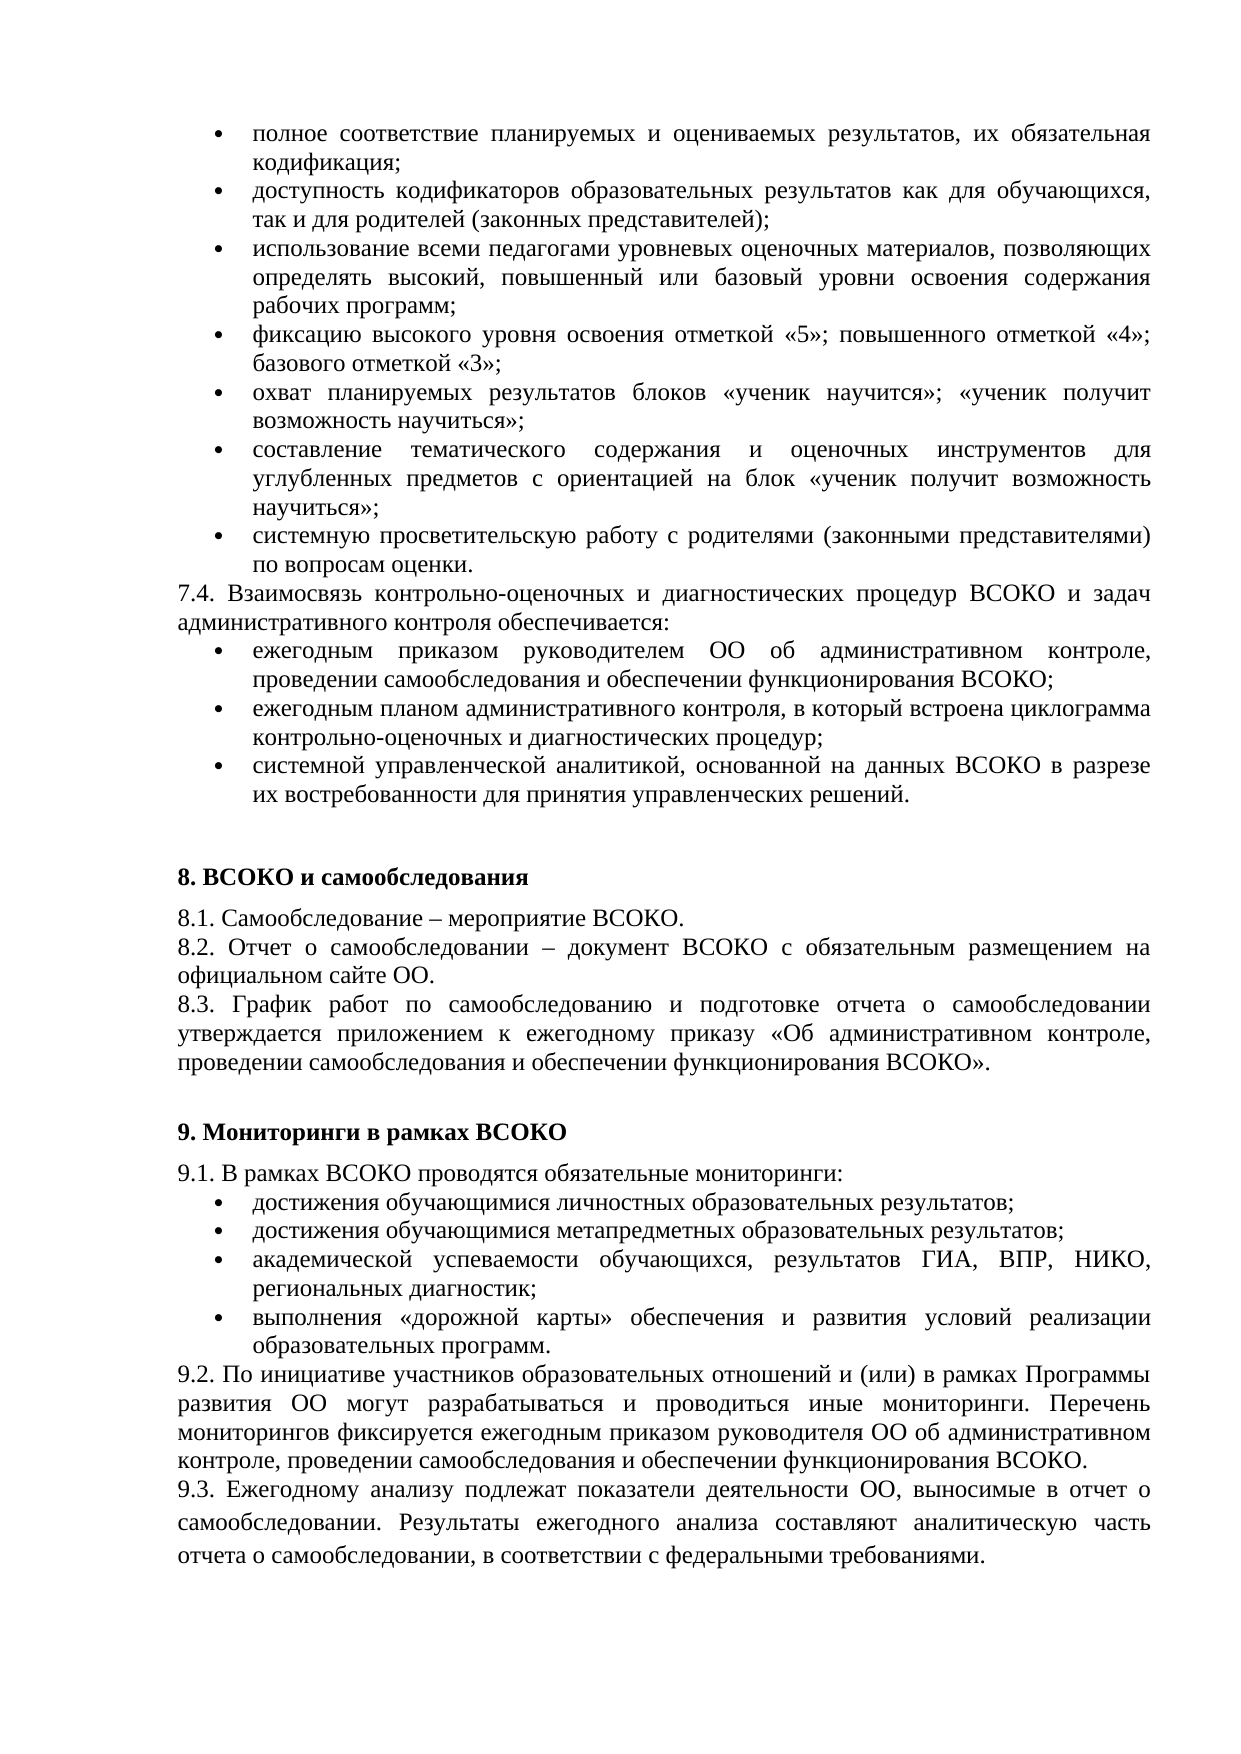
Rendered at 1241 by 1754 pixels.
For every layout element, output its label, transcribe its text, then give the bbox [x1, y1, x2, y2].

subtitle 9. Мониторинги в рамках ВСОКО [177, 1117, 1152, 1146]
list ежегодным приказом руководителем ОО об административном контроле, проведении самообследования и обеспечении функционирования ВСОКО; [215, 636, 1152, 693]
list достижения обучающимися метапредметных образовательных результатов; [215, 1216, 1152, 1244]
text 9.1. В рамках ВСОКО проводятся обязательные мониторинги: [177, 1158, 1152, 1187]
list достижения обучающимися личностных образовательных результатов; [215, 1187, 1152, 1216]
text 7.4. Взаимосвязь контрольно-оценочных и диагностических процедур ВСОКО и задач административного контроля обеспечивается: [177, 578, 1152, 636]
subtitle 8. ВСОКО и самообследования [177, 862, 1152, 891]
text 9.3. Ежегодному анализу подлежат показатели деятельности ОО, выносимые в отчет о самообследовании. Результаты ежегодного анализа составляют аналитическую часть отчета о самообследовании, в соответствии с федеральными требованиями. [177, 1474, 1152, 1569]
list фиксацию высокого уровня освоения отметкой «5»; повышенного отметкой «4»; базового отметкой «3»; [215, 319, 1152, 377]
list охват планируемых результатов блоков «ученик научится»; «ученик получит возможность научиться»; [215, 377, 1152, 434]
list выполнения «дорожной карты» обеспечения и развития условий реализации образовательных программ. [215, 1302, 1152, 1359]
list использование всеми педагогами уровневых оценочных материалов, позволяющих определять высокий, повышенный или базовый уровни освоения содержания рабочих программ; [215, 233, 1152, 319]
text 8.2. Отчет о самообследовании – документ ВСОКО с обязательным размещением на официальном сайте ОО. [177, 932, 1152, 989]
text 8.1. Самообследование – мероприятие ВСОКО. [177, 903, 1152, 932]
list системную просветительскую работу с родителями (законными представителями) по вопросам оценки. [215, 521, 1152, 578]
text 8.3. График работ по самообследованию и подготовке отчета о самообследовании утверждается приложением к ежегодному приказу «Об административном контроле, проведении самообследования и обеспечении функционирования ВСОКО». [177, 989, 1152, 1076]
list составление тематического содержания и оценочных инструментов для углубленных предметов с ориентацией на блок «ученик получит возможность научиться»; [215, 434, 1152, 521]
list системной управленческой аналитикой, основанной на данных ВСОКО в разрезе их востребованности для принятия управленческих решений. [215, 751, 1152, 808]
list ежегодным планом административного контроля, в который встроена циклограмма контрольно-оценочных и диагностических процедур; [215, 693, 1152, 751]
list академической успеваемости обучающихся, результатов ГИА, ВПР, НИКО, региональных диагностик; [215, 1244, 1152, 1302]
list полное соответствие планируемых и оцениваемых результатов, их обязательная кодификация; [215, 118, 1152, 176]
text 9.2. По инициативе участников образовательных отношений и (или) в рамках Программы развития ОО могут разрабатываться и проводиться иные мониторинги. Перечень мониторингов фиксируется ежегодным приказом руководителя ОО об административном контроле, проведении самообследования и обеспечении функционирования ВСОКО. [177, 1359, 1152, 1474]
list доступность кодификаторов образовательных результатов как для обучающихся, так и для родителей (законных представителей); [215, 176, 1152, 233]
